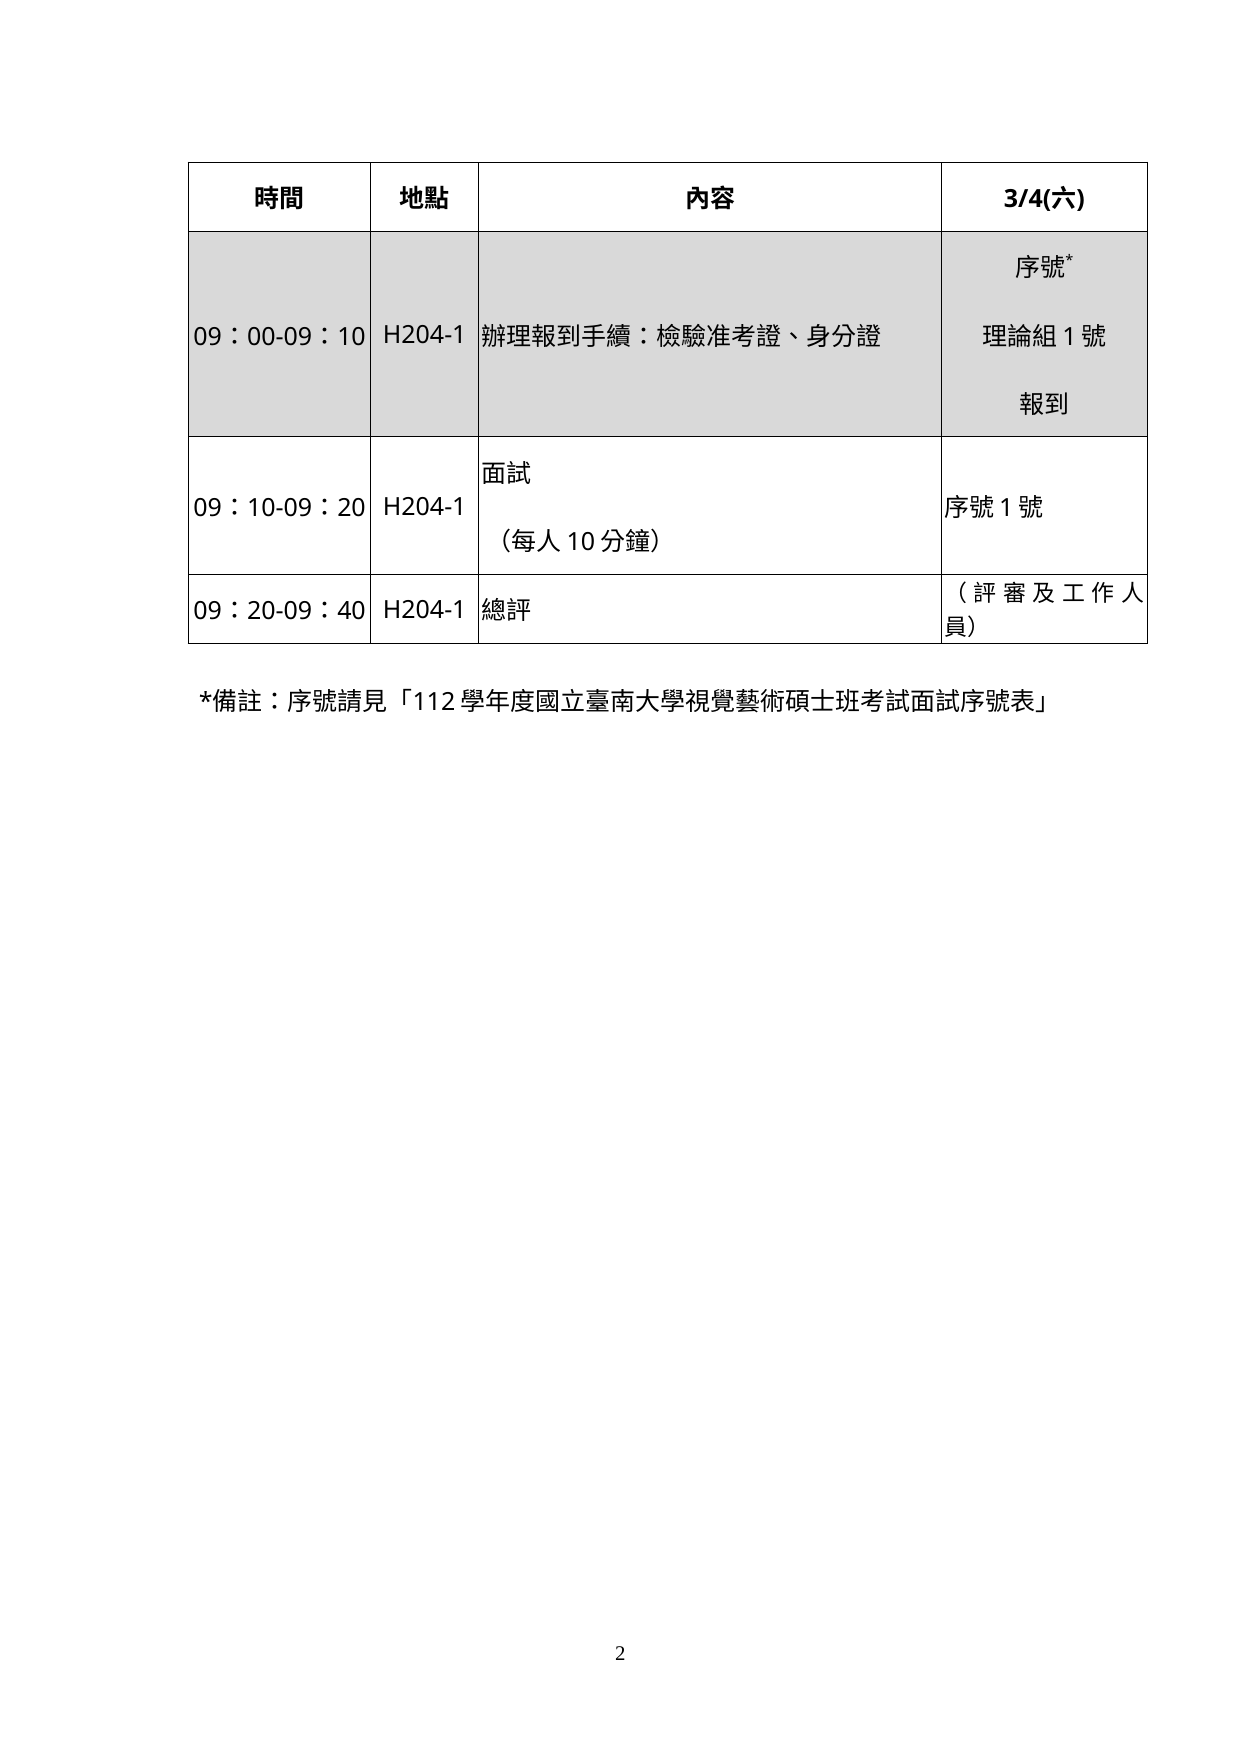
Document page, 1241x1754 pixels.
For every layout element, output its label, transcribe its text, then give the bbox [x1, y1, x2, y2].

table_cell 序號1號 [942, 437, 1147, 573]
table_cell 序號* 理論組1號 報到 [942, 232, 1147, 436]
table_cell 辦理報到手續：檢驗准考證、身分證 [479, 232, 941, 436]
table_cell （評審及工作人員） [942, 575, 1147, 643]
table_cell 09：00-09：10 [189, 232, 370, 436]
table_header 地點 [371, 163, 478, 231]
table_cell 09：20-09：40 [189, 575, 370, 643]
table_cell H204-1 [371, 232, 478, 436]
table_cell H204-1 [371, 437, 478, 573]
table_cell H204-1 [371, 575, 478, 643]
table_header 內容 [479, 163, 941, 231]
table_cell 面試 （每人10分鐘） [479, 437, 941, 573]
table_header 3/4(六) [942, 163, 1147, 231]
table_header 時間 [189, 163, 370, 231]
table_cell 總評 [479, 575, 941, 643]
table_cell 09：10-09：20 [189, 437, 370, 573]
